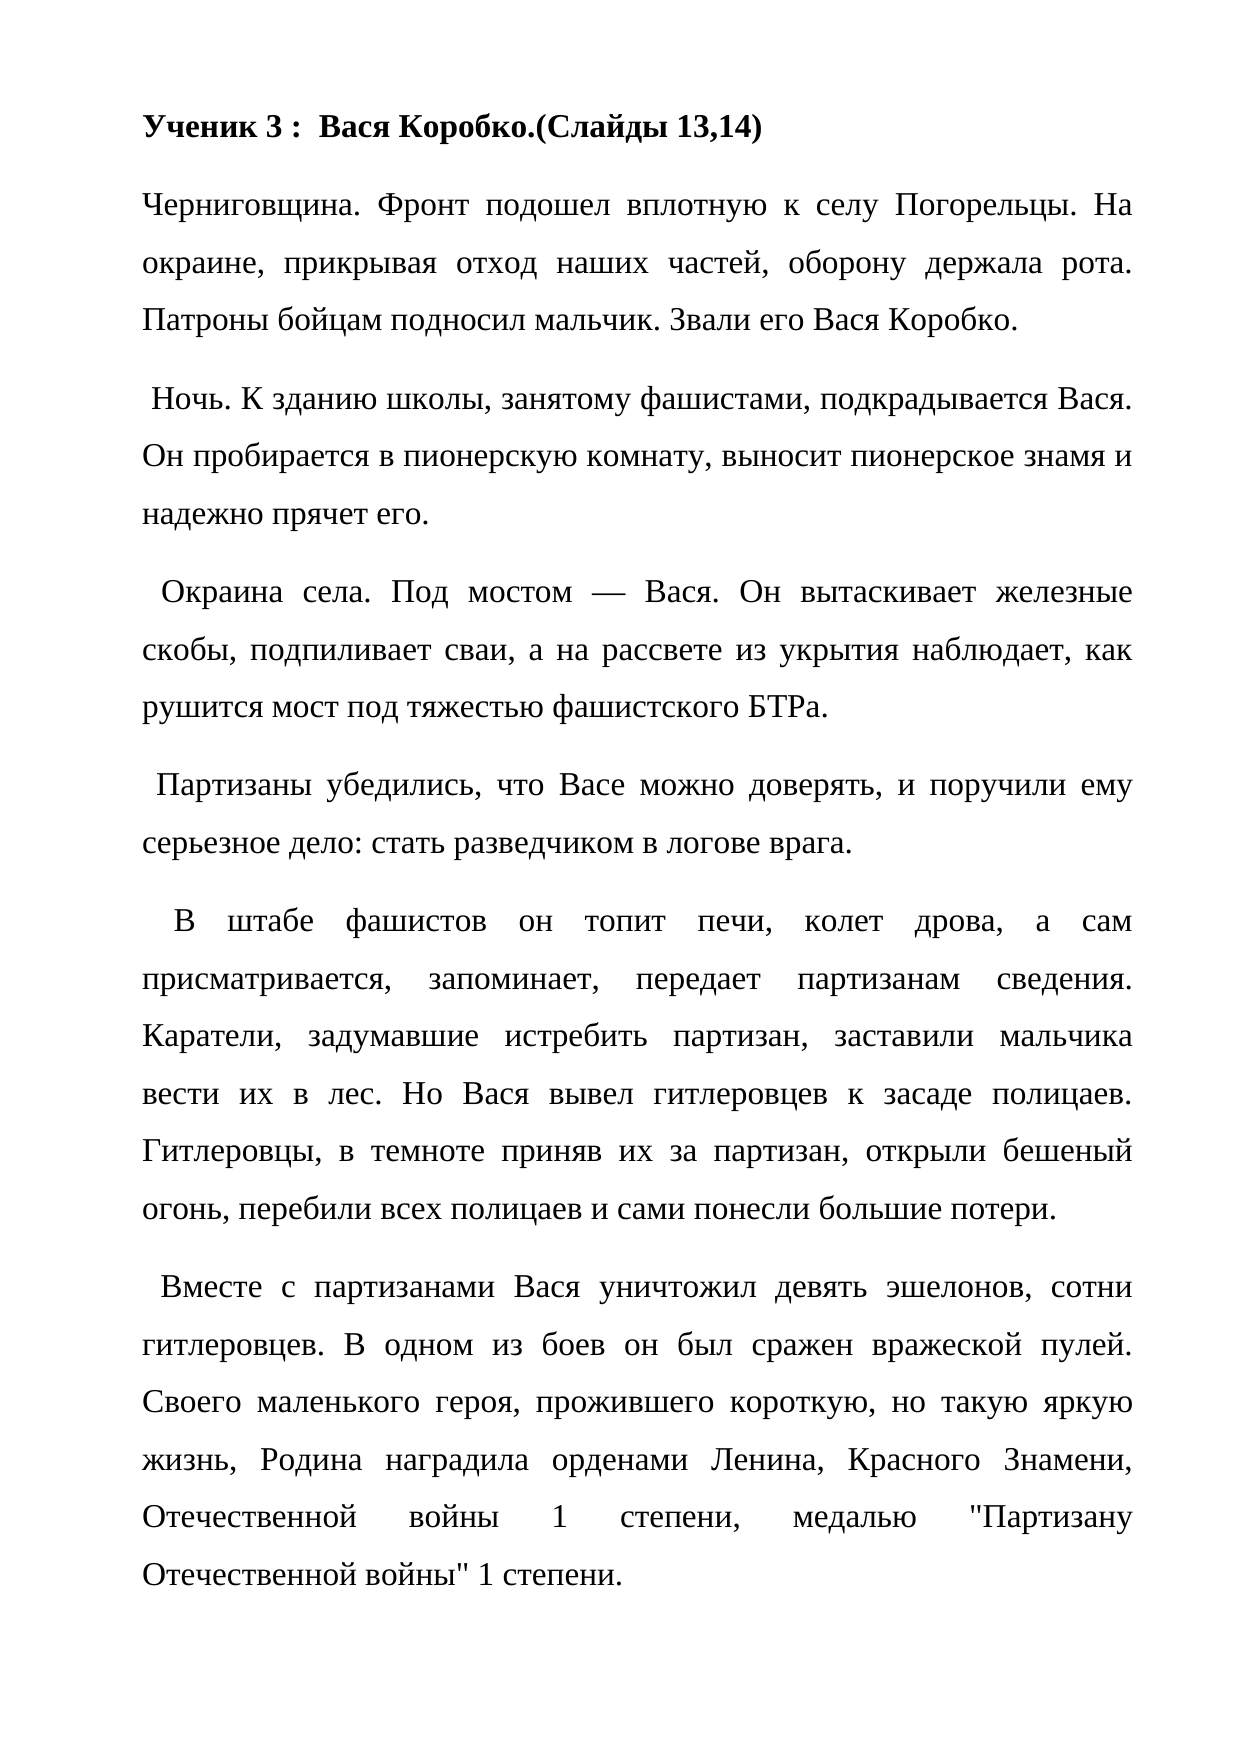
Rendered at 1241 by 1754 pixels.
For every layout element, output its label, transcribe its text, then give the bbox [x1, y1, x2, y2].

text Ученик 3 : Вася Коробко.(Слайды 13,14) [142, 106, 1134, 145]
text Ночь. К зданию школы, занятому фашистами, подкрадывается Вася. Он пробирается в пионерскую комнату, выносит пионерское знамя и надежно прячет его. [142, 378, 1134, 531]
text Вместе с партизанами Вася уничтожил девять эшелонов, сотни гитлеровцев. В одном из боев он был сражен вражеской пулей. Своего маленького героя, прожившего короткую, но такую яркую жизнь, Родина наградила орденами Ленина, Красного Знамени, Отечественной войны 1 степени, медалью "Партизану Отечественной войны" 1 степени. [142, 1266, 1134, 1592]
text Окраина села. Под мостом — Вася. Он вытаскивает железные скобы, подпиливает сваи, а на рассвете из укрытия наблюдает, как рушится мост под тяжестью фашистского БТРа. [142, 571, 1134, 725]
text Партизаны убедились, что Васе можно доверять, и поручили ему серьезное дело: стать разведчиком в логове врага. [142, 765, 1134, 861]
text Черниговщина. Фронт подошел вплотную к селу Погорельцы. На окраине, прикрывая отход наших частей, оборону держала рота. Патроны бойцам подносил мальчик. Звали его Вася Коробко. [142, 185, 1134, 338]
text В штабе фашистов он топит печи, колет дрова, а сам присматривается, запоминает, передает партизанам сведения. Каратели, задумавшие истребить партизан, заставили мальчика вести их в лес. Но Вася вывел гитлеровцев к засаде полицаев. Гитлеровцы, в темноте приняв их за партизан, открыли бешеный огонь, перебили всех полицаев и сами понесли большие потери. [142, 901, 1134, 1226]
